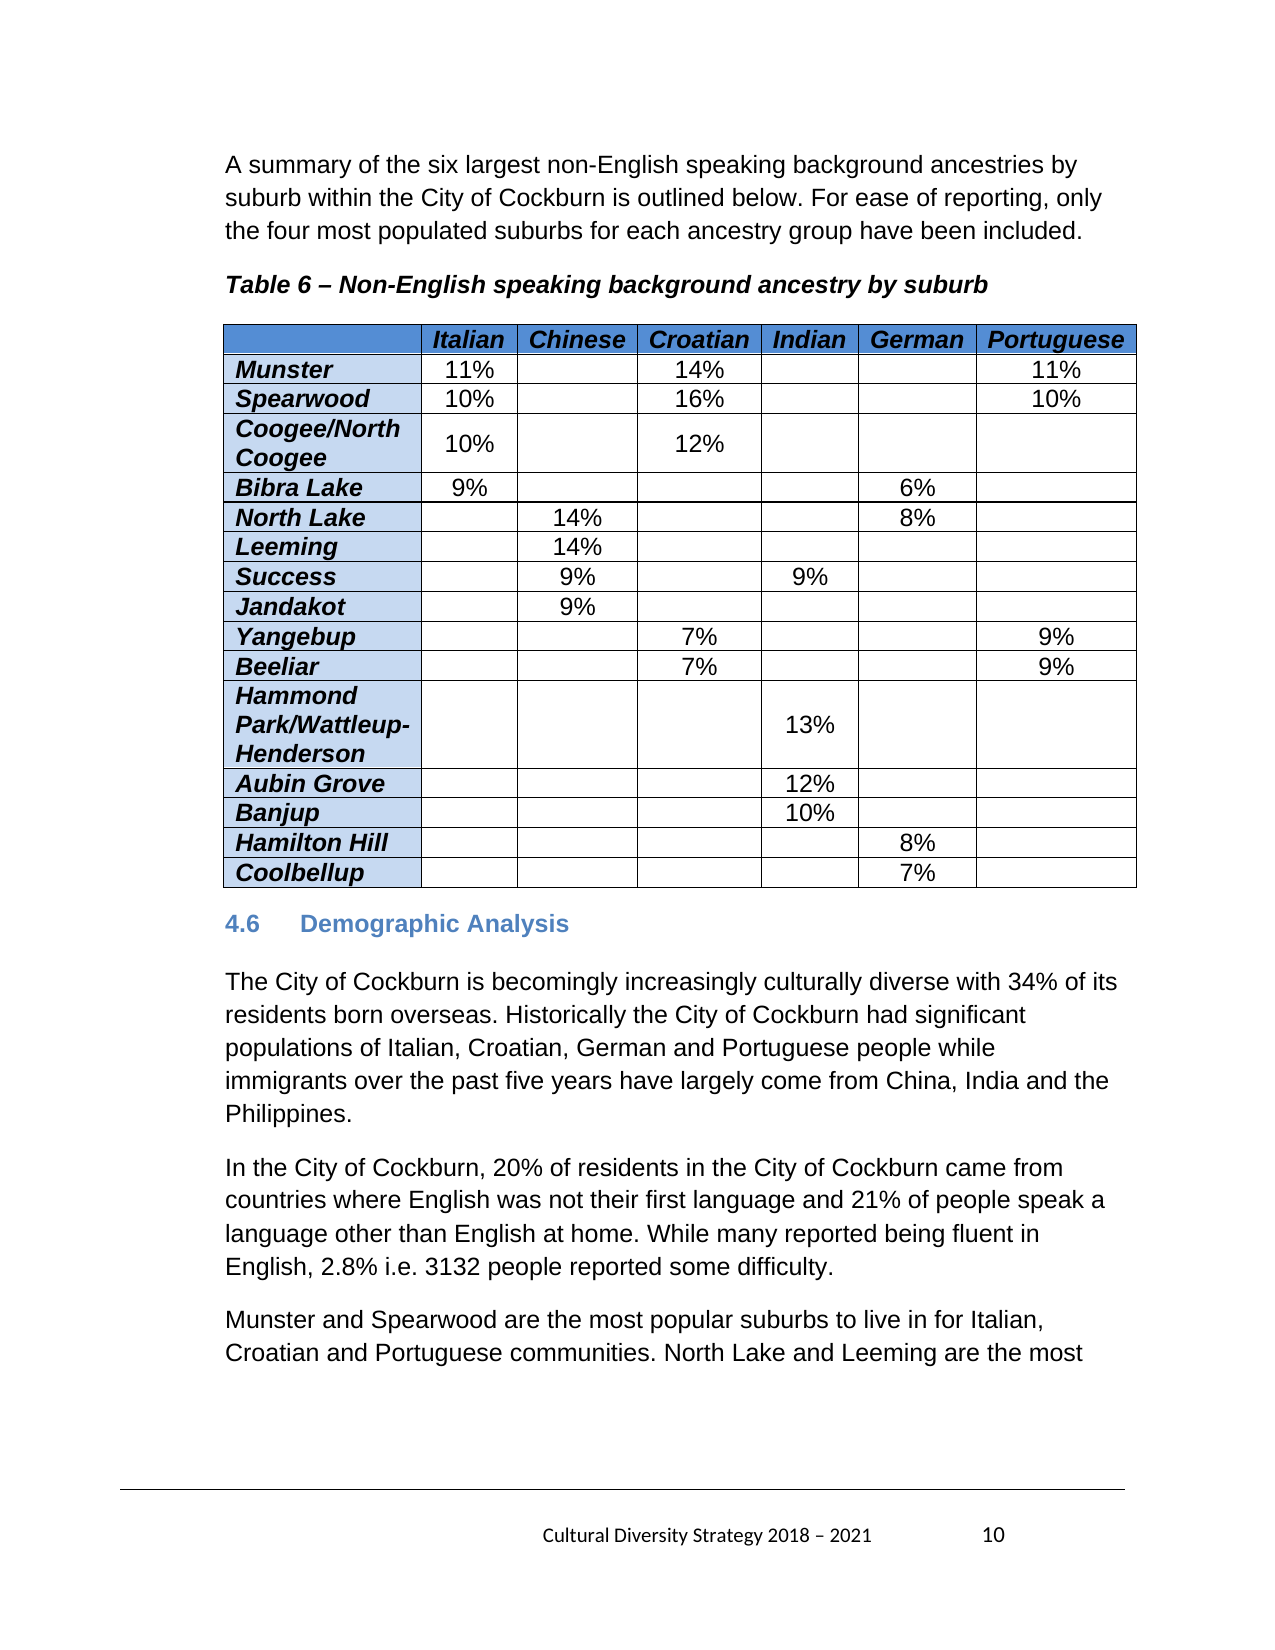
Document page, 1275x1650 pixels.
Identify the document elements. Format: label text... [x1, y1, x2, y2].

table_cell 10% [422, 414, 517, 472]
text In the City of Cockburn, 20% of residents in the City of Cockburn came from countries where English was not their first language and 21% of people speak a language other than English at home. While many reported being fluent in English, 2.8% i.e. 3132 people reported some difficulty. [225, 1152, 1125, 1280]
table_cell Hammond Park/Wattleup-Henderson [224, 681, 421, 767]
table_cell [638, 681, 761, 767]
table_cell 9% [977, 651, 1136, 680]
table_cell 10% [422, 384, 517, 413]
table_cell [977, 828, 1136, 857]
table_cell Aubin Grove [224, 769, 421, 797]
table_cell [638, 532, 761, 561]
table_cell 14% [638, 355, 761, 383]
table_cell [762, 473, 858, 501]
table_cell [977, 798, 1136, 827]
table_cell [977, 592, 1136, 621]
table_cell [422, 562, 517, 591]
table_cell [422, 592, 517, 621]
table_cell [762, 414, 858, 472]
table_cell Munster [224, 355, 421, 383]
table_cell [422, 858, 517, 887]
table_cell Yangebup [224, 622, 421, 650]
table_cell [422, 622, 517, 650]
table_cell [422, 769, 517, 797]
table_cell 12% [638, 414, 761, 472]
table_cell 8% [859, 503, 976, 531]
table_cell 16% [638, 384, 761, 413]
table_cell [762, 828, 858, 857]
table_cell [518, 828, 637, 857]
table_cell [518, 414, 637, 472]
table_cell [977, 858, 1136, 887]
table_cell Hamilton Hill [224, 828, 421, 857]
table_cell [638, 828, 761, 857]
table_cell 8% [859, 828, 976, 857]
text Table 6 – Non-English speaking background ancestry by suburb [225, 270, 1125, 299]
table_cell [518, 858, 637, 887]
subtitle 4.6 Demographic Analysis [150, 908, 1125, 937]
table_cell [762, 503, 858, 531]
table_cell Spearwood [224, 384, 421, 413]
table_cell [518, 651, 637, 680]
table_cell [422, 651, 517, 680]
table_cell [638, 769, 761, 797]
table_cell [977, 562, 1136, 591]
table_cell 11% [977, 355, 1136, 383]
table_cell North Lake [224, 503, 421, 531]
text A summary of the six largest non-English speaking background ancestries by suburb within the City of Cockburn is outlined below. For ease of reporting, only the four most populated suburbs for each ancestry group have been included. [225, 150, 1125, 245]
table_cell [859, 798, 976, 827]
table_cell [977, 414, 1136, 472]
table_cell [762, 592, 858, 621]
table_cell [422, 681, 517, 767]
table_cell [518, 355, 637, 383]
table_header Chinese [518, 325, 637, 353]
table_cell 6% [859, 473, 976, 501]
table_cell [638, 858, 761, 887]
table_cell [422, 828, 517, 857]
table_cell 10% [977, 384, 1136, 413]
table_cell [977, 681, 1136, 767]
table_cell [977, 532, 1136, 561]
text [225, 1305, 1125, 1367]
table_cell Banjup [224, 798, 421, 827]
table_cell 9% [518, 562, 637, 591]
table_cell [518, 798, 637, 827]
table_cell [859, 414, 976, 472]
table_cell [859, 622, 976, 650]
table_cell [977, 769, 1136, 797]
table_cell 10% [762, 798, 858, 827]
table_cell [638, 503, 761, 531]
table_cell 13% [762, 681, 858, 767]
table_cell 9% [422, 473, 517, 501]
table_cell 7% [638, 622, 761, 650]
table_cell [859, 769, 976, 797]
table_cell [422, 798, 517, 827]
table_cell Jandakot [224, 592, 421, 621]
table_cell [518, 473, 637, 501]
table_cell [859, 384, 976, 413]
table_cell [762, 622, 858, 650]
table_cell [859, 355, 976, 383]
text The City of Cockburn is becomingly increasingly culturally diverse with 34% of its residents born overseas. Historically the City of Cockburn had significant populations of Italian, Croatian, German and Portuguese people while immigrants over the past five years have largely come from China, India and the Philippines. [225, 967, 1125, 1127]
table_header [224, 325, 421, 353]
table_cell [518, 622, 637, 650]
table_cell Leeming [224, 532, 421, 561]
table_cell [762, 858, 858, 887]
table_cell [638, 473, 761, 501]
table_cell [518, 384, 637, 413]
table_header Croatian [638, 325, 761, 353]
table_cell [762, 384, 858, 413]
table_cell 14% [518, 532, 637, 561]
table_cell [518, 681, 637, 767]
table_cell 9% [518, 592, 637, 621]
table_cell 11% [422, 355, 517, 383]
table_cell [638, 798, 761, 827]
table_cell [859, 562, 976, 591]
table_cell [638, 592, 761, 621]
table_header Italian [422, 325, 517, 353]
table_cell 7% [638, 651, 761, 680]
table_cell 14% [518, 503, 637, 531]
table_cell [762, 651, 858, 680]
table_cell Coogee/North Coogee [224, 414, 421, 472]
table_cell Success [224, 562, 421, 591]
table_header Indian [762, 325, 858, 353]
table_cell [638, 562, 761, 591]
table_header German [859, 325, 976, 353]
table_cell [859, 532, 976, 561]
table_cell Coolbellup [224, 858, 421, 887]
table_cell [762, 355, 858, 383]
table_cell [518, 769, 637, 797]
table_cell Bibra Lake [224, 473, 421, 501]
table_cell [977, 473, 1136, 501]
table_cell 9% [977, 622, 1136, 650]
table_cell 9% [762, 562, 858, 591]
table_cell [422, 503, 517, 531]
table_cell [422, 532, 517, 561]
table_cell [977, 503, 1136, 531]
table_cell Beeliar [224, 651, 421, 680]
table_cell 7% [859, 858, 976, 887]
table_cell [859, 592, 976, 621]
table_cell [859, 681, 976, 767]
table_header Portuguese [977, 325, 1136, 353]
table_cell [762, 532, 858, 561]
table_cell 12% [762, 769, 858, 797]
table_cell [859, 651, 976, 680]
